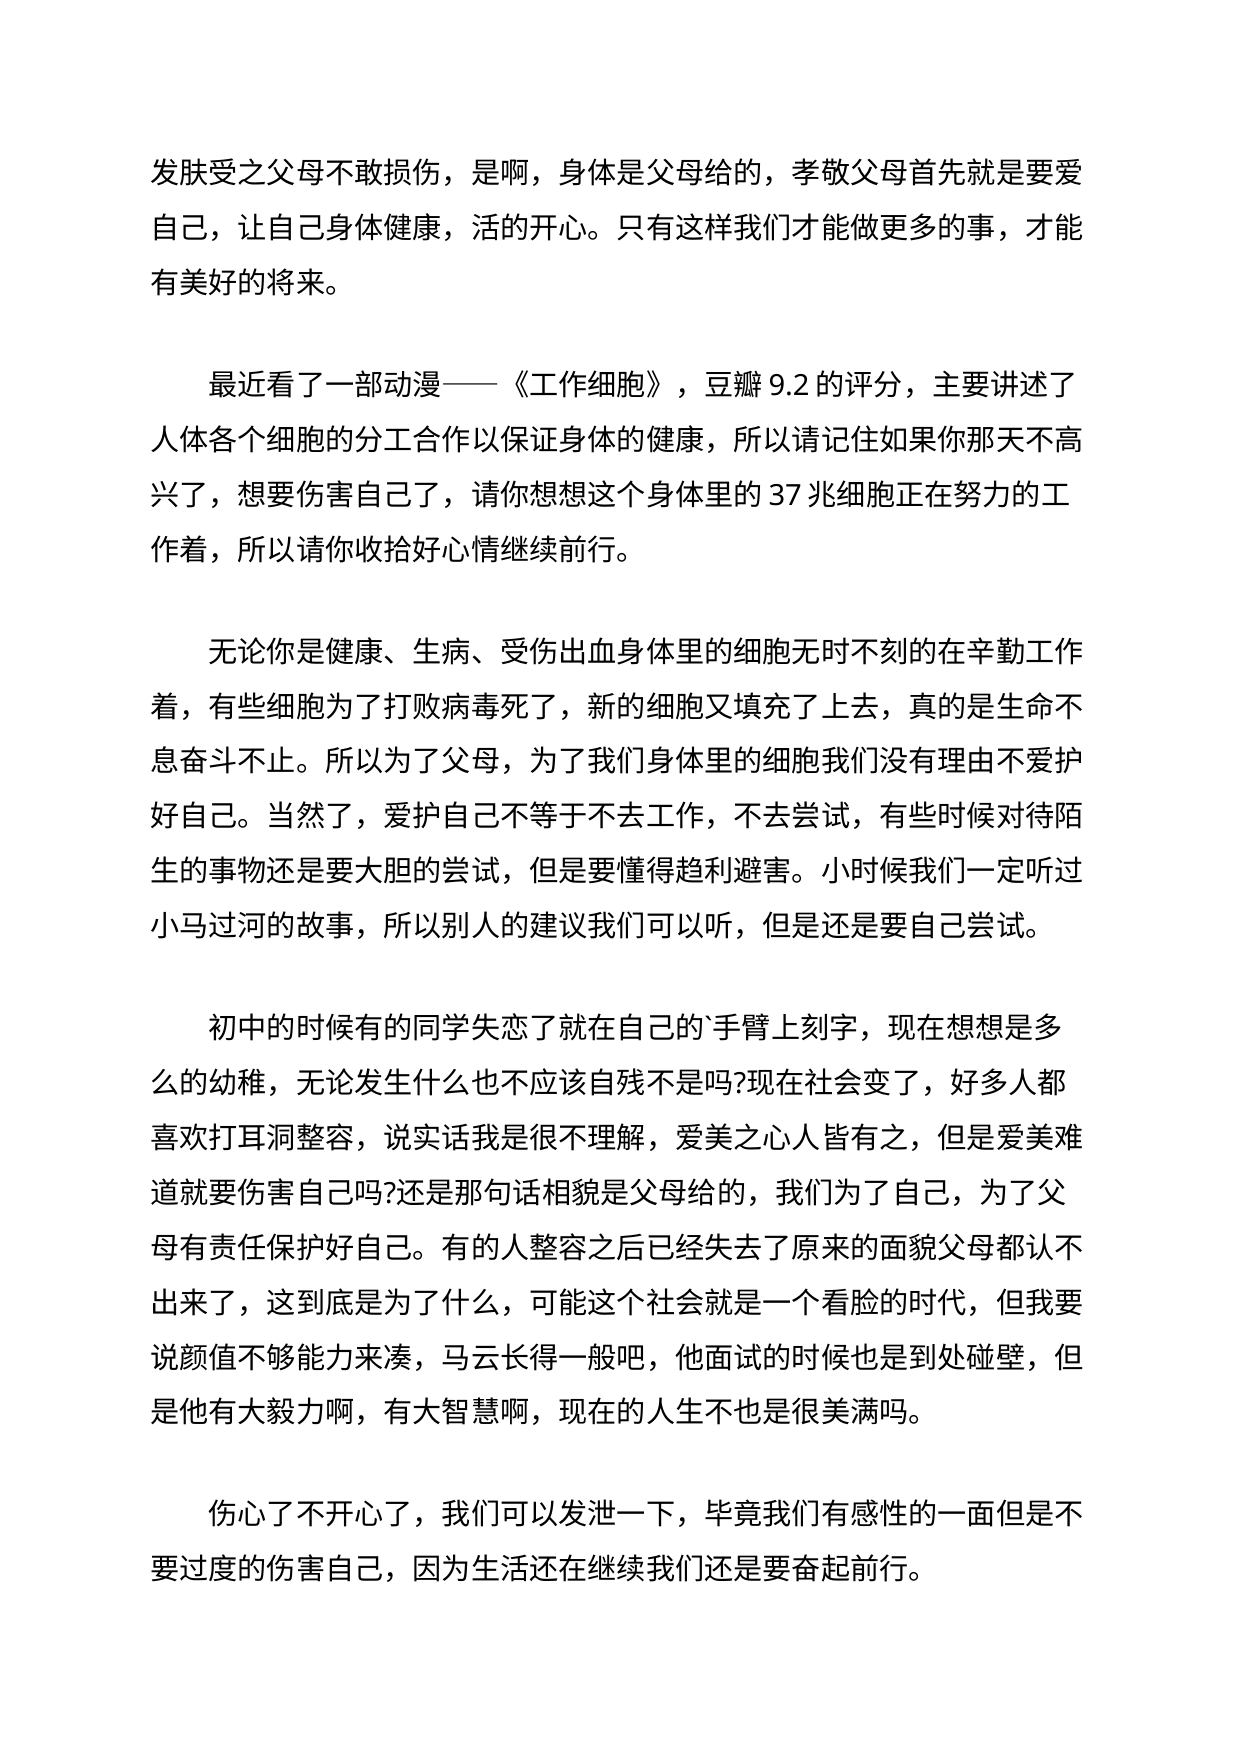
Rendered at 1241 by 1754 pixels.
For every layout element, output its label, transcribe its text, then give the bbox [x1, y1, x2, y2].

text 初中的时候有的同学失恋了就在自己的`手臂上刻字，现在想想是多么的幼稚，无论发生什么也不应该自残不是吗?现在社会变了，好多人都喜欢打耳洞整容，说实话我是很不理解，爱美之心人皆有之，但是爱美难道就要伤害自己吗?还是那句话相貌是父母给的，我们为了自己，为了父母有责任保护好自己。有的人整容之后已经失去了原来的面貌父母都认不出来了，这到底是为了什么，可能这个社会就是一个看脸的时代，但我要说颜值不够能力来凑，马云长得一般吧，他面试的时候也是到处碰壁，但是他有大毅力啊，有大智慧啊，现在的人生不也是很美满吗。 [150, 1004, 1090, 1431]
text 最近看了一部动漫——《工作细胞》，豆瓣9.2的评分，主要讲述了人体各个细胞的分工合作以保证身体的健康，所以请记住如果你那天不高兴了，想要伤害自己了，请你想想这个身体里的37兆细胞正在努力的工作着，所以请你收拾好心情继续前行。 [150, 362, 1090, 569]
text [150, 150, 1090, 302]
text 伤心了不开心了，我们可以发泄一下，毕竟我们有感性的一面但是不要过度的伤害自己，因为生活还在继续我们还是要奋起前行。 [150, 1491, 1090, 1588]
text 无论你是健康、生病、受伤出血身体里的细胞无时不刻的在辛勤工作着，有些细胞为了打败病毒死了，新的细胞又填充了上去，真的是生命不息奋斗不止。所以为了父母，为了我们身体里的细胞我们没有理由不爱护好自己。当然了，爱护自己不等于不去工作，不去尝试，有些时候对待陌生的事物还是要大胆的尝试，但是要懂得趋利避害。小时候我们一定听过小马过河的故事，所以别人的建议我们可以听，但是还是要自己尝试。 [150, 628, 1090, 945]
